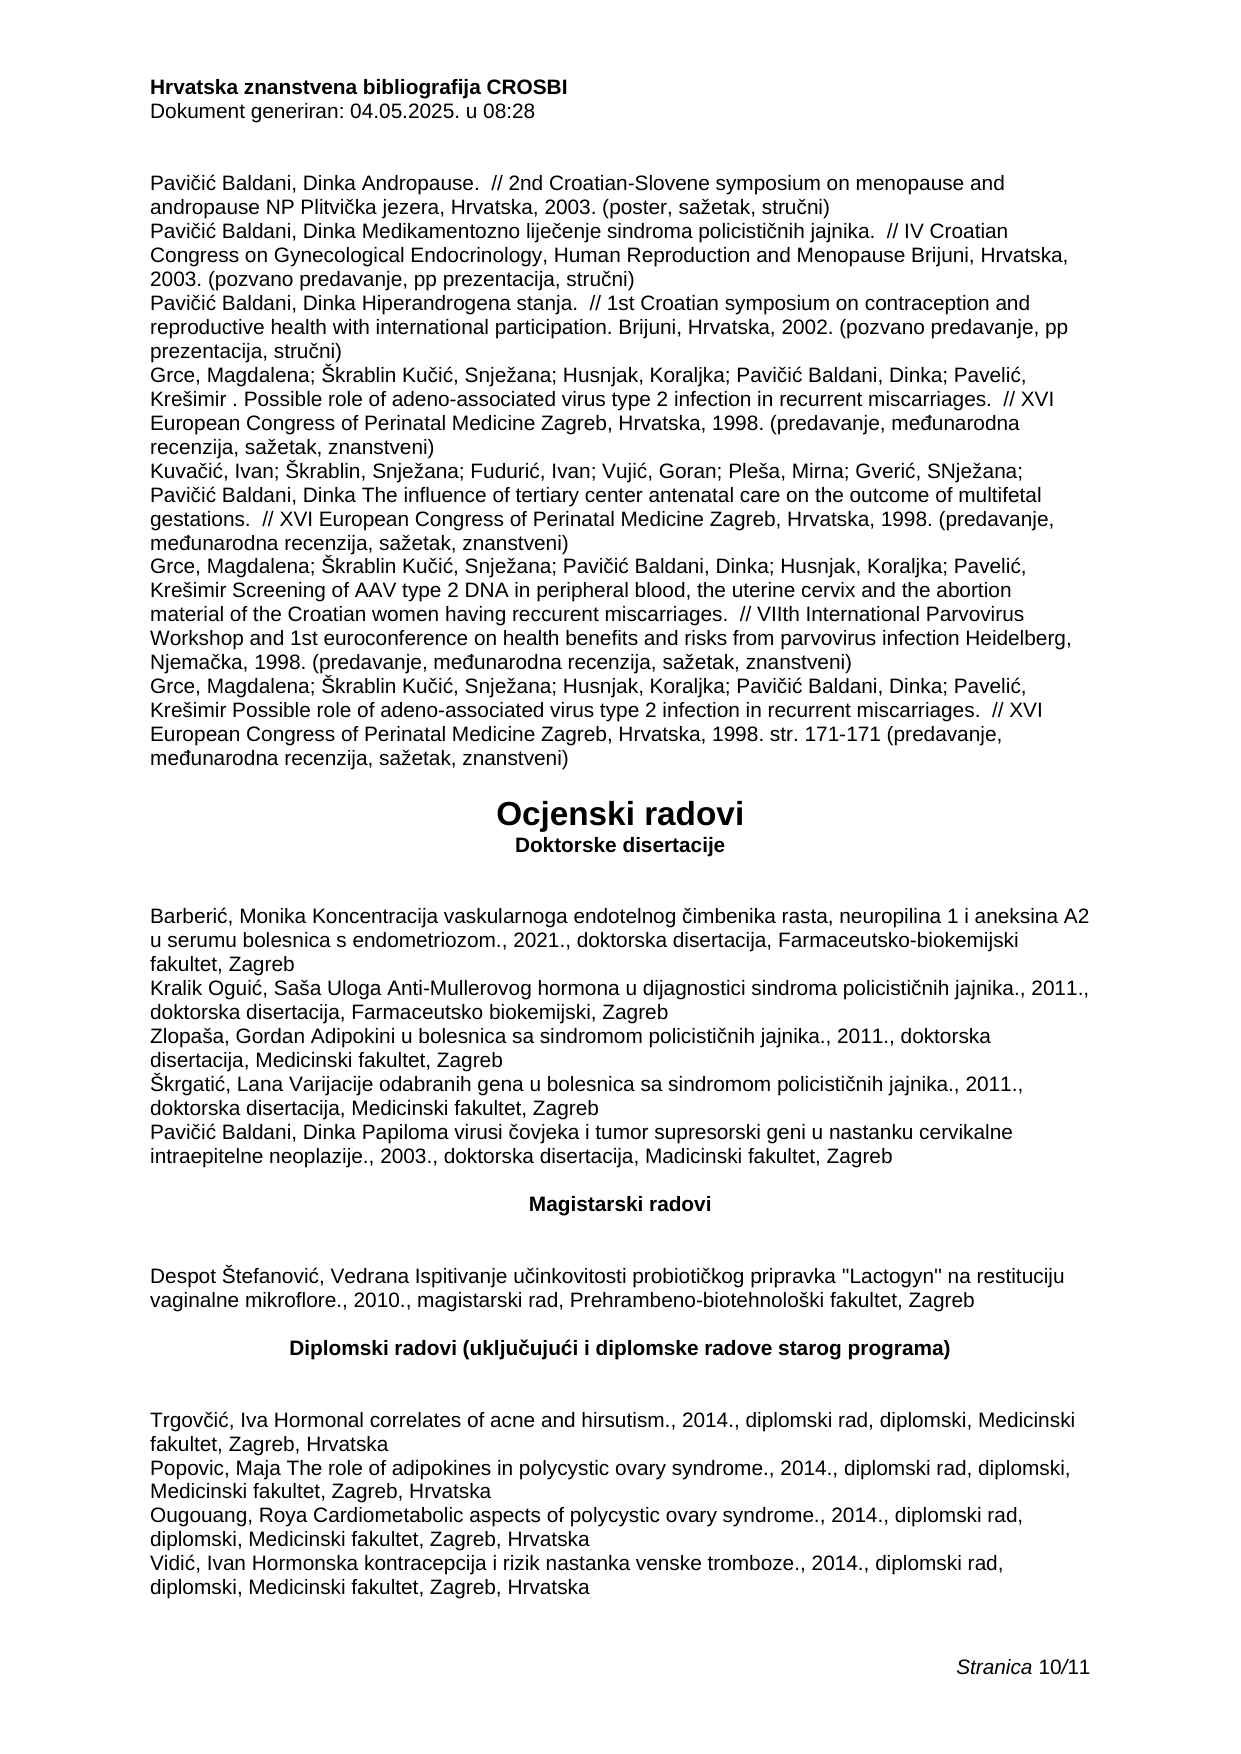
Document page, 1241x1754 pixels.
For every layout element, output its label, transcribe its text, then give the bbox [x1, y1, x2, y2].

text Grce, Magdalena; Škrablin Kučić, Snježana; Husnjak, Koraljka; Pavičić Baldani, Dinka; Pavelić, Krešimir [150, 363, 1090, 458]
text Škrgatić, Lana [150, 1072, 1090, 1120]
subtitle Magistarski radovi [150, 1192, 1090, 1216]
text Grce, Magdalena; Škrablin Kučić, Snježana; Pavičić Baldani, Dinka; Husnjak, Koraljka; Pavelić, Krešimir [150, 554, 1090, 674]
text Trgovčić, Iva [150, 1407, 1090, 1455]
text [150, 171, 1090, 219]
text Ougouang, Roya [150, 1503, 1090, 1551]
subtitle Doktorske disertacije [150, 832, 1090, 856]
text Pavičić Baldani, Dinka [150, 219, 1090, 291]
subtitle Diplomski radovi (uključujući i diplomske radove starog programa) [150, 1336, 1090, 1359]
text Barberić, Monika [150, 904, 1090, 976]
text Kuvačić, Ivan; Škrablin, Snježana; Fudurić, Ivan; Vujić, Goran; Pleša, Mirna; Gverić, SNježana; Pavičić Baldani, Dinka [150, 458, 1090, 554]
subtitle Ocjenski radovi [150, 794, 1090, 832]
text Popovic, Maja [150, 1455, 1090, 1503]
text Despot Štefanović, Vedrana [150, 1264, 1090, 1312]
text Pavičić Baldani, Dinka [150, 1120, 1090, 1168]
text Pavičić Baldani, Dinka [150, 291, 1090, 363]
text Grce, Magdalena; Škrablin Kučić, Snježana; Husnjak, Koraljka; Pavičić Baldani, Dinka; Pavelić, Krešimir [150, 674, 1090, 770]
text Kralik Oguić, Saša [150, 976, 1090, 1024]
text Zlopaša, Gordan [150, 1024, 1090, 1072]
text Vidić, Ivan [150, 1551, 1090, 1599]
